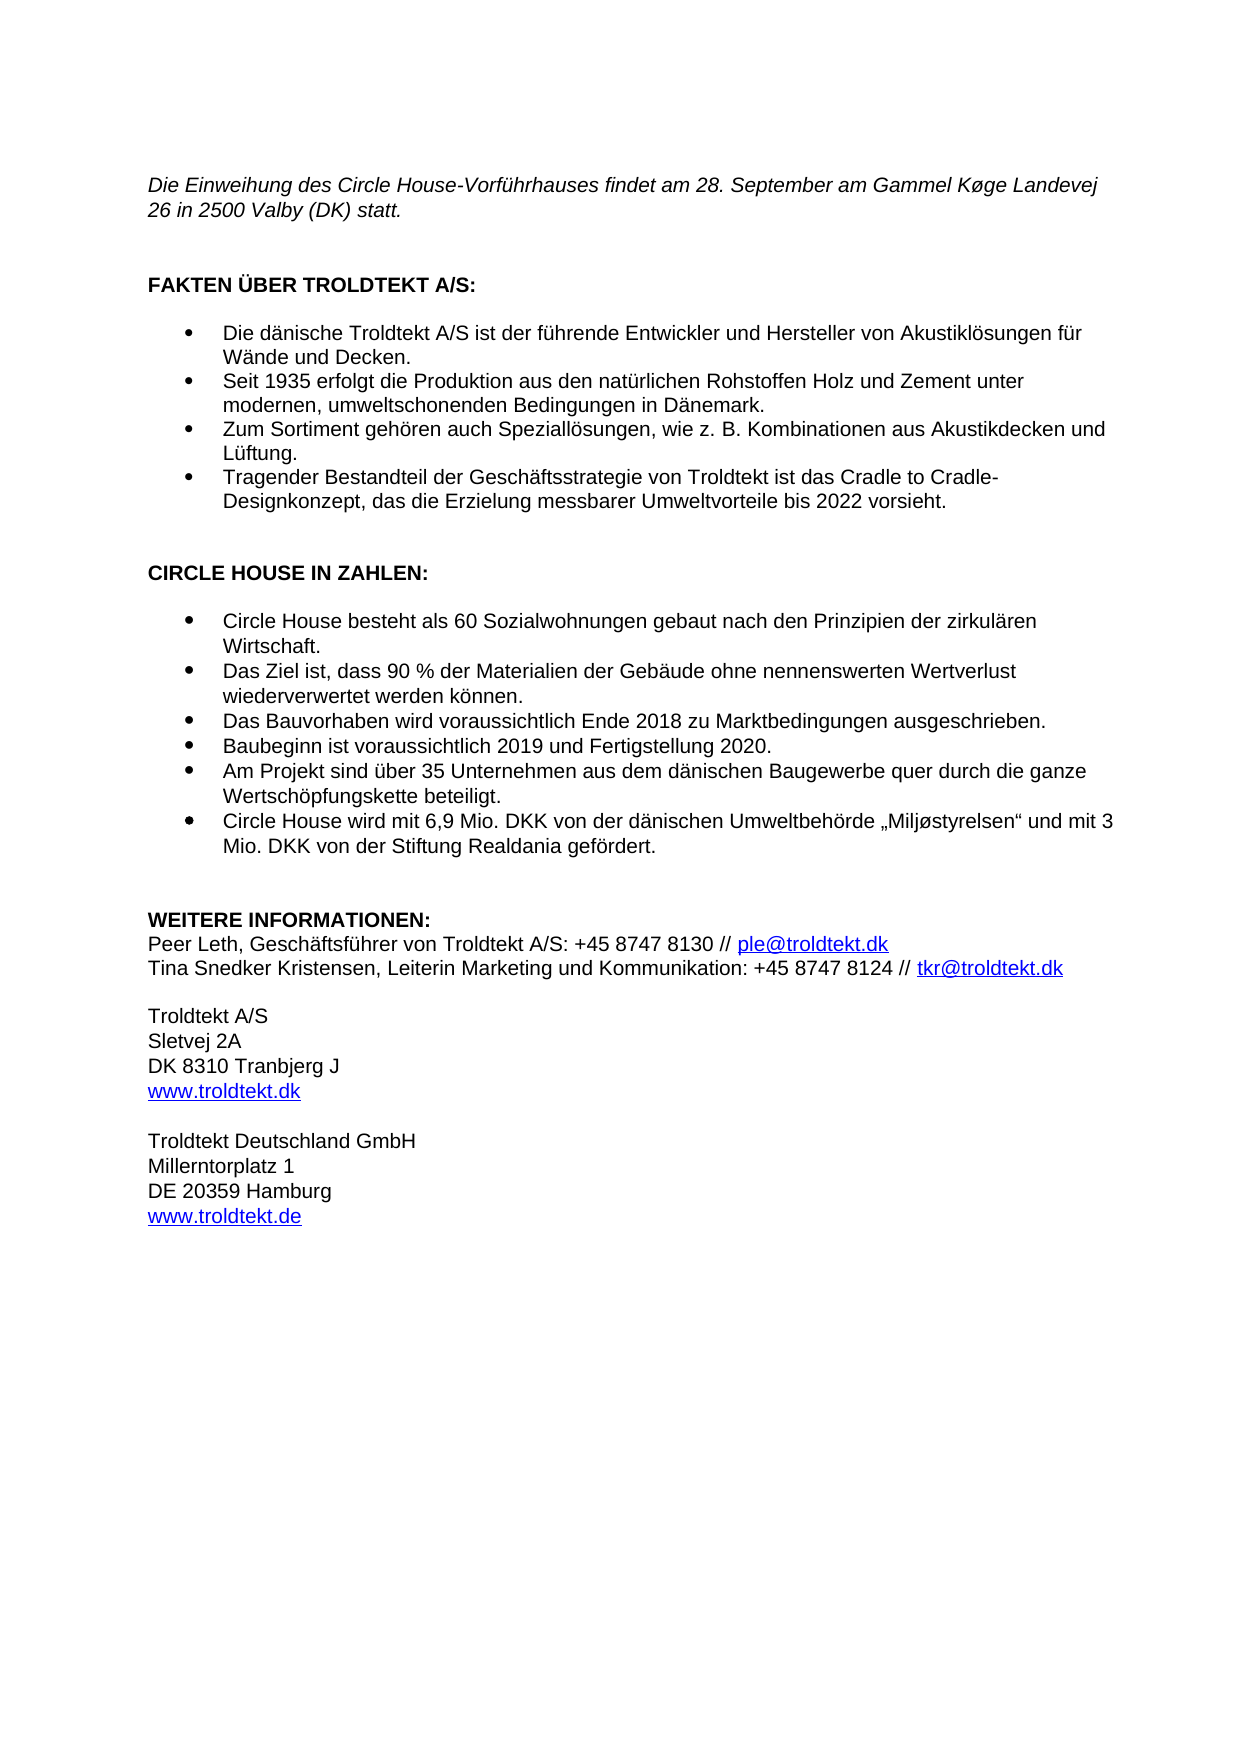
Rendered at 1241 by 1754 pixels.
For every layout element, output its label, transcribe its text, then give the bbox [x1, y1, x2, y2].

list Die dänische Troldtekt A/S ist der führende Entwickler und Hersteller von Akustiklösungen für Wände und Decken. [185, 321, 1122, 369]
list Das Ziel ist, dass 90 % der Materialien der Gebäude ohne nennenswerten Wertverlust wiederverwertet werden können. [185, 658, 1122, 708]
list Circle House wird mit 6,9 Mio. DKK von der dänischen Umweltbehörde „Miljøstyrelsen“ und mit 3 Mio. DKK von der Stiftung Realdania gefördert. [185, 808, 1122, 858]
list Das Bauvorhaben wird voraussichtlich Ende 2018 zu Marktbedingungen ausgeschrieben. [185, 708, 1122, 733]
text CIRCLE HOUSE IN ZAHLEN: [148, 561, 1122, 584]
text Troldtekt A/S Sletvej 2A DK 8310 Tranbjerg J [148, 1003, 1122, 1078]
list Tragender Bestandteil der Geschäftsstrategie von Troldtekt ist das Cradle to Cradle-Designkonzept, das die Erzielung messbarer Umweltvorteile bis 2022 vorsieht. [185, 465, 1122, 513]
text www.troldtekt.de [148, 1203, 1122, 1228]
list Zum Sortiment gehören auch Speziallösungen, wie z. B. Kombinationen aus Akustikdecken und Lüftung. [185, 417, 1122, 465]
text Die Einweihung des Circle House-Vorführhauses findet am 28. September am Gammel Køge Landevej 26 in 2500 Valby (DK) statt. [148, 173, 1122, 223]
list Circle House besteht als 60 Sozialwohnungen gebaut nach den Prinzipien der zirkulären Wirtschaft. [185, 608, 1122, 658]
text FAKTEN ÜBER TROLDTEKT A/S: [148, 273, 1122, 297]
text Troldtekt Deutschland GmbH Millerntorplatz 1 DE 20359 Hamburg [148, 1128, 1122, 1203]
text www.troldtekt.dk [148, 1078, 1122, 1103]
list Baubeginn ist voraussichtlich 2019 und Fertigstellung 2020. [185, 733, 1122, 758]
text WEITERE INFORMATIONEN: Peer Leth, Geschäftsführer von Troldtekt A/S: +45 8747 8130 // ple@troldtekt.dk Tina Snedker Kristensen, Leiterin Marketing und Kommunikation: +45 8747 8124 // tkr@troldtekt.dk [148, 907, 1122, 979]
list Am Projekt sind über 35 Unternehmen aus dem dänischen Baugewerbe quer durch die ganze Wertschöpfungskette beteiligt. [185, 758, 1122, 808]
list Seit 1935 erfolgt die Produktion aus den natürlichen Rohstoffen Holz und Zement unter modernen, umweltschonenden Bedingungen in Dänemark. [185, 369, 1122, 417]
